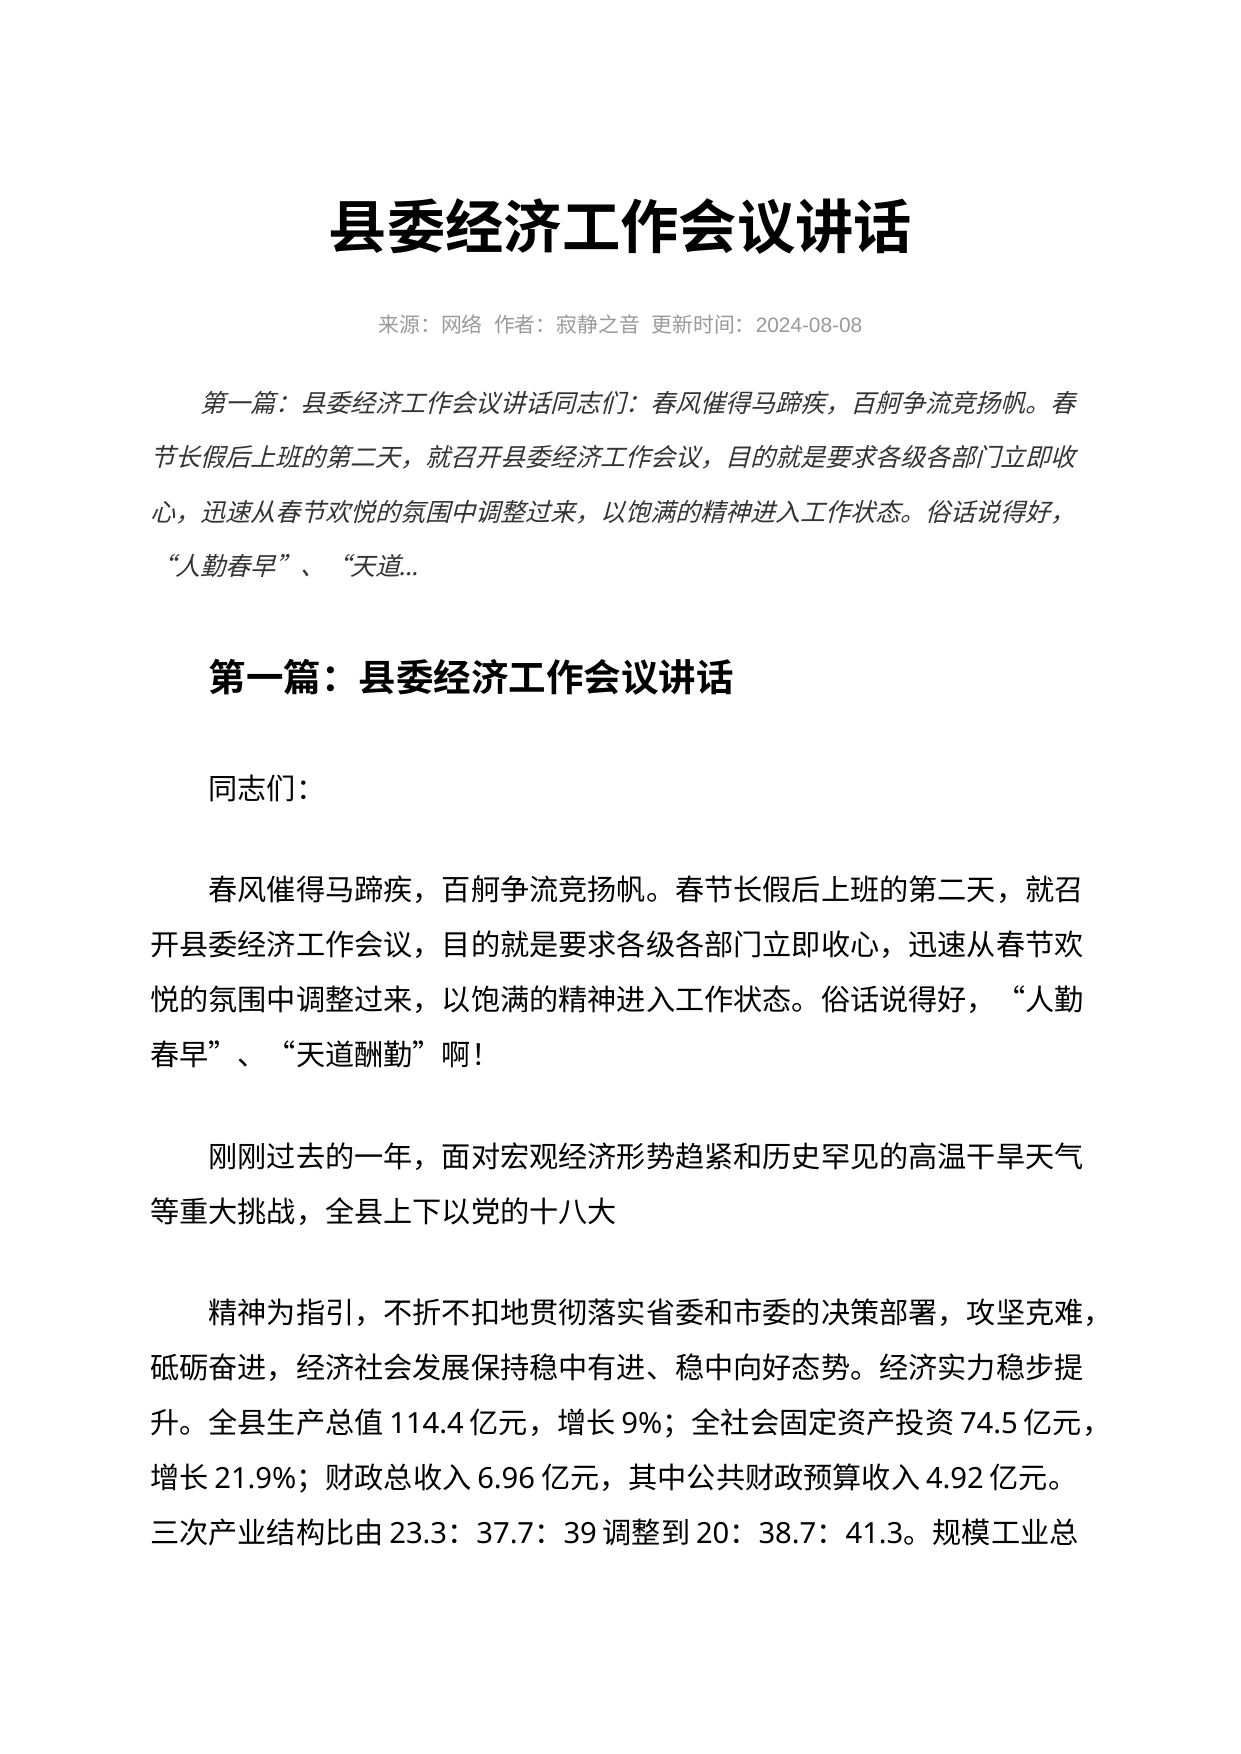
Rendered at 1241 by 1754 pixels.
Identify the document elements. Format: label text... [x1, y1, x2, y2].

text 第一篇：县委经济工作会议讲话 [150, 648, 1090, 702]
text 来源：网络 作者：寂静之音 更新时间：2024-08-08 [150, 313, 1090, 337]
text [150, 1290, 1090, 1552]
text 春风催得马蹄疾，百舸争流竞扬帆。春节长假后上班的第二天，就召开县委经济工作会议，目的就是要求各级各部门立即收心，迅速从春节欢悦的氛围中调整过来，以饱满的精神进入工作状态。俗话说得好，“人勤春早”、“天道酬勤”啊！ [150, 867, 1090, 1074]
text 第一篇：县委经济工作会议讲话同志们：春风催得马蹄疾，百舸争流竞扬帆。春节长假后上班的第二天，就召开县委经济工作会议，目的就是要求各级各部门立即收心，迅速从春节欢悦的氛围中调整过来，以饱满的精神进入工作状态。俗话说得好，“人勤春早”、“天道... [150, 383, 1090, 583]
text 同志们： [150, 765, 1090, 807]
text 刚刚过去的一年，面对宏观经济形势趋紧和历史罕见的高温干旱天气等重大挑战，全县上下以党的十八大 [150, 1133, 1090, 1231]
subtitle 县委经济工作会议讲话 [150, 181, 1090, 266]
